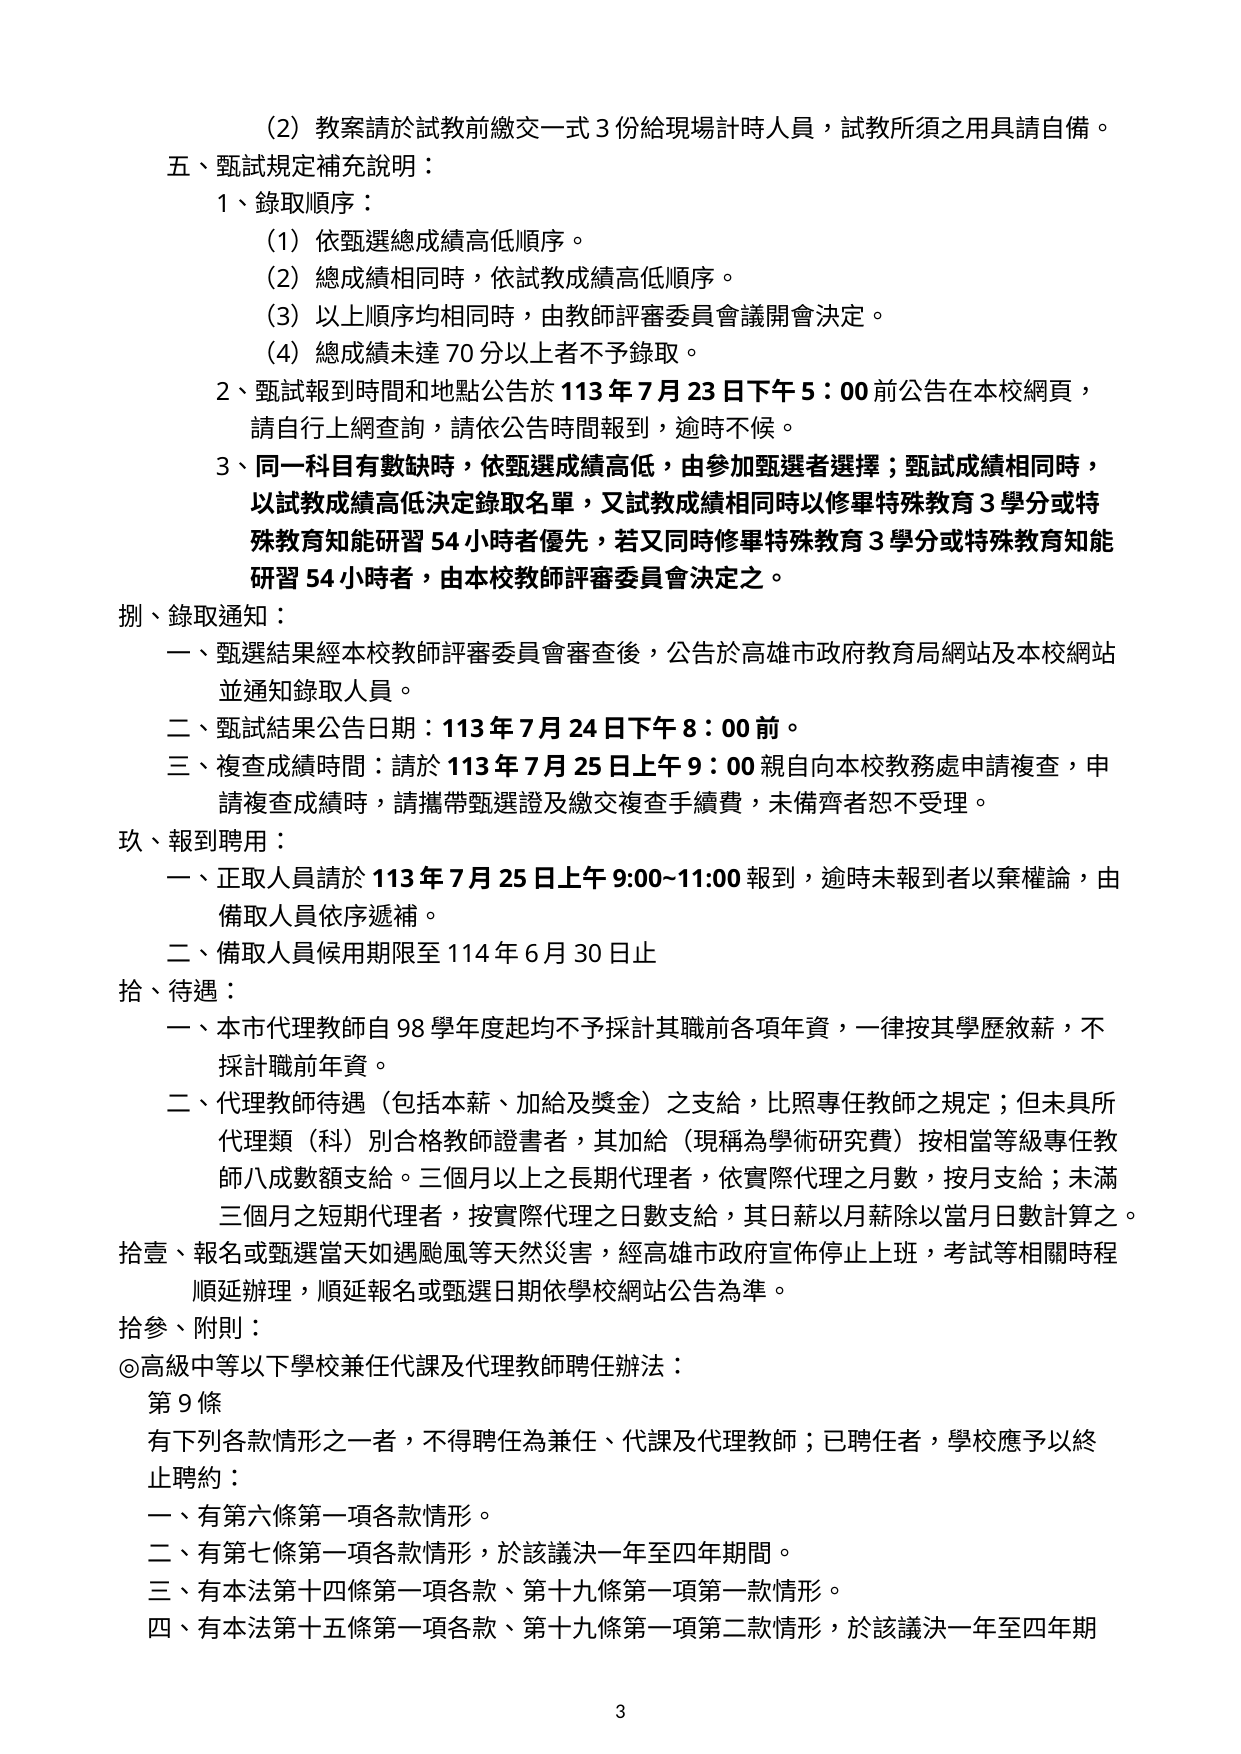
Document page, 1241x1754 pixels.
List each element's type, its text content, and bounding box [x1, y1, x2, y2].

text 3、同一科目有數缺時，依甄選成績高低，由參加甄選者選擇；甄試成績相同時，以試教成績高低決定錄取名單，又試教成績相同時以修畢特殊教育３學分或特殊教育知能研習54小時者優先，若又同時修畢特殊教育３學分或特殊教育知能研習54小時者，由本校教師評審委員會決定之。 [216, 446, 1122, 596]
text 玖、報到聘用： [118, 821, 1122, 858]
text （4）總成績未達70分以上者不予錄取。 [251, 333, 1122, 371]
text 2、甄試報到時間和地點公告於113年7月23日下午5：00前公告在本校網頁，請自行上網查詢，請依公告時間報到，逾時不候。 [216, 371, 1122, 446]
text 拾壹、報名或甄選當天如遇颱風等天然災害，經高雄市政府宣佈停止上班，考試等相關時程順延辦理，順延報名或甄選日期依學校網站公告為準。 [118, 1233, 1122, 1308]
text 三、複查成績時間：請於113年7月25日上午9：00親自向本校教務處申請複查，申請複查成績時，請攜帶甄選證及繳交複查手續費，未備齊者恕不受理。 [166, 746, 1122, 821]
text （2）教案請於試教前繳交一式3份給現場計時人員，試教所須之用具請自備。 [251, 108, 1122, 146]
text 五、甄試規定補充說明： [166, 146, 1122, 183]
text （3）以上順序均相同時，由教師評審委員會議開會決定。 [251, 296, 1122, 333]
text 二、備取人員候用期限至114年6月30日止 [166, 933, 1122, 971]
text （1）依甄選總成績高低順序。 [251, 221, 1122, 258]
text 二、甄試結果公告日期：113年7月24日下午8：00前。 [166, 708, 1122, 746]
text （2）總成績相同時，依試教成績高低順序。 [251, 258, 1122, 296]
text 拾參、附則： [118, 1308, 1122, 1346]
text 一、甄選結果經本校教師評審委員會審查後，公告於高雄市政府教育局網站及本校網站並通知錄取人員。 [166, 633, 1122, 708]
text 一、正取人員請於113年7月25日上午9:00~11:00報到，逾時未報到者以棄權論，由備取人員依序遞補。 [166, 858, 1122, 933]
text 一、本市代理教師自98學年度起均不予採計其職前各項年資，一律按其學歷敘薪，不採計職前年資。 [166, 1008, 1122, 1083]
text 1、錄取順序： [216, 183, 1122, 221]
text 捌、錄取通知： [118, 596, 1122, 633]
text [118, 1346, 1122, 1646]
text 二、代理教師待遇（包括本薪、加給及獎金）之支給，比照專任教師之規定；但未具所代理類（科）別合格教師證書者，其加給（現稱為學術研究費）按相當等級專任教師八成數額支給。三個月以上之長期代理者，依實際代理之月數，按月支給；未滿三個月之短期代理者，按實際代理之日數支給，其日薪以月薪除以當月日數計算之。 [166, 1083, 1122, 1233]
text 拾、待遇： [118, 971, 1122, 1008]
